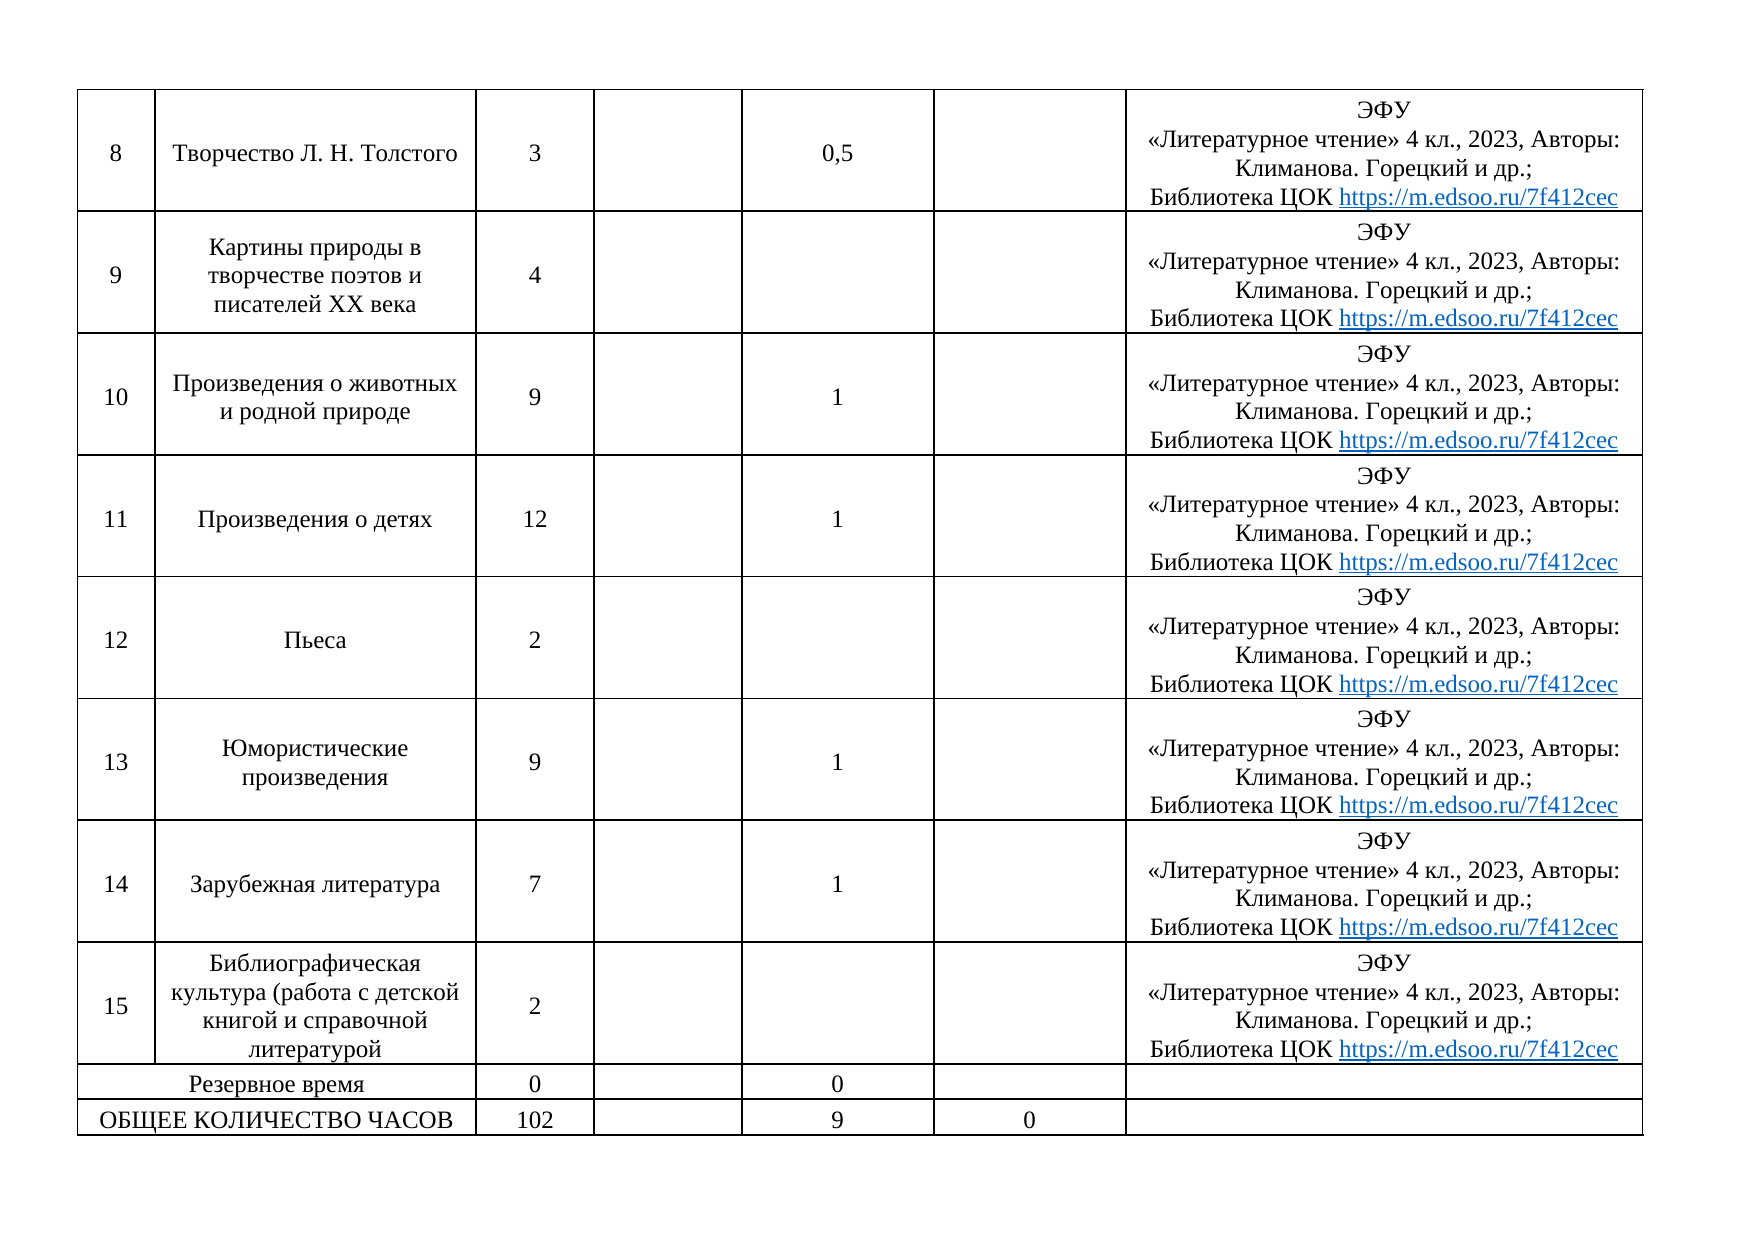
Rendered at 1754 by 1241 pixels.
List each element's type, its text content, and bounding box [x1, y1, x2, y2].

table_cell [595, 1100, 741, 1134]
table_cell [595, 1065, 741, 1098]
table_cell ЭФУ «Литературное чтение» 4 кл., 2023, Авторы: Климанова. Горецкий и др.; Библиотека ЦОК https://m.edsoo.ru/7f412cec [1127, 334, 1642, 454]
table_cell 9 [477, 334, 593, 454]
table_cell 12 [78, 577, 154, 697]
table_cell 1 [743, 699, 933, 819]
table_cell [1127, 1065, 1642, 1098]
table_cell 14 [78, 821, 154, 941]
table_cell Зарубежная литература [156, 821, 475, 941]
table_cell 7 [477, 821, 593, 941]
table_cell 1 [743, 334, 933, 454]
table_cell Произведения о животных и родной природе [156, 334, 475, 454]
table_cell [935, 577, 1125, 697]
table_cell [1127, 90, 1642, 210]
table_cell [935, 1065, 1125, 1098]
table_cell [595, 334, 741, 454]
table_cell Картины природы в творчестве поэтов и писателей XX века [156, 212, 475, 332]
table_cell 0 [935, 1100, 1125, 1134]
table_cell [935, 456, 1125, 576]
table_cell [935, 699, 1125, 819]
table_cell Произведения о детях [156, 456, 475, 576]
table_cell [595, 577, 741, 697]
table_cell 0,5 [743, 90, 933, 210]
table_cell 9 [78, 212, 154, 332]
table_cell [595, 943, 741, 1063]
table_cell 2 [477, 943, 593, 1063]
table_cell Библиографическая культура (работа с детской книгой и справочной литературой [156, 943, 475, 1063]
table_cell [78, 1100, 475, 1134]
table_cell [595, 821, 741, 941]
table_cell [743, 943, 933, 1063]
table_cell 13 [78, 699, 154, 819]
table_cell [935, 212, 1125, 332]
table_cell [935, 334, 1125, 454]
table_cell 2 [477, 577, 593, 697]
table_cell ЭФУ «Литературное чтение» 4 кл., 2023, Авторы: Климанова. Горецкий и др.; Библиотека ЦОК https://m.edsoo.ru/7f412cec [1127, 577, 1642, 697]
table_cell 0 [743, 1065, 933, 1098]
table_cell Творчество Л. Н. Толстого [156, 90, 475, 210]
table_cell 12 [477, 456, 593, 576]
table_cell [1127, 212, 1642, 332]
table_cell 9 [477, 699, 593, 819]
table_cell [595, 212, 741, 332]
table_cell 10 [78, 334, 154, 454]
table_cell [595, 90, 741, 210]
table_cell ЭФУ «Литературное чтение» 4 кл., 2023, Авторы: Климанова. Горецкий и др.; Библиотека ЦОК https://m.edsoo.ru/7f412cec [1127, 821, 1642, 941]
table_cell 3 [477, 90, 593, 210]
table_cell 11 [78, 456, 154, 576]
table_cell [595, 456, 741, 576]
table_cell ЭФУ «Литературное чтение» 4 кл., 2023, Авторы: Климанова. Горецкий и др.; Библиотека ЦОК https://m.edsoo.ru/7f412cec [1127, 699, 1642, 819]
table_cell [935, 90, 1125, 210]
table_cell [595, 699, 741, 819]
table_cell 1 [743, 821, 933, 941]
table_cell Пьеса [156, 577, 475, 697]
table_cell Резервное время [78, 1065, 475, 1098]
table_cell 15 [78, 943, 154, 1063]
table_cell [743, 212, 933, 332]
table_cell 8 [78, 90, 154, 210]
table_cell ЭФУ «Литературное чтение» 4 кл., 2023, Авторы: Климанова. Горецкий и др.; Библиотека ЦОК https://m.edsoo.ru/7f412cec [1127, 943, 1642, 1063]
table_cell [743, 577, 933, 697]
table_cell [935, 821, 1125, 941]
table_cell 4 [477, 212, 593, 332]
table_cell 1 [743, 456, 933, 576]
table_cell 102 [477, 1100, 593, 1134]
table_cell 0 [477, 1065, 593, 1098]
table_cell ЭФУ «Литературное чтение» 4 кл., 2023, Авторы: Климанова. Горецкий и др.; Библиотека ЦОК https://m.edsoo.ru/7f412cec [1127, 456, 1642, 576]
table_cell [1127, 1100, 1642, 1134]
table_cell 9 [743, 1100, 933, 1134]
table_cell [935, 943, 1125, 1063]
table_cell Юмористические произведения [156, 699, 475, 819]
